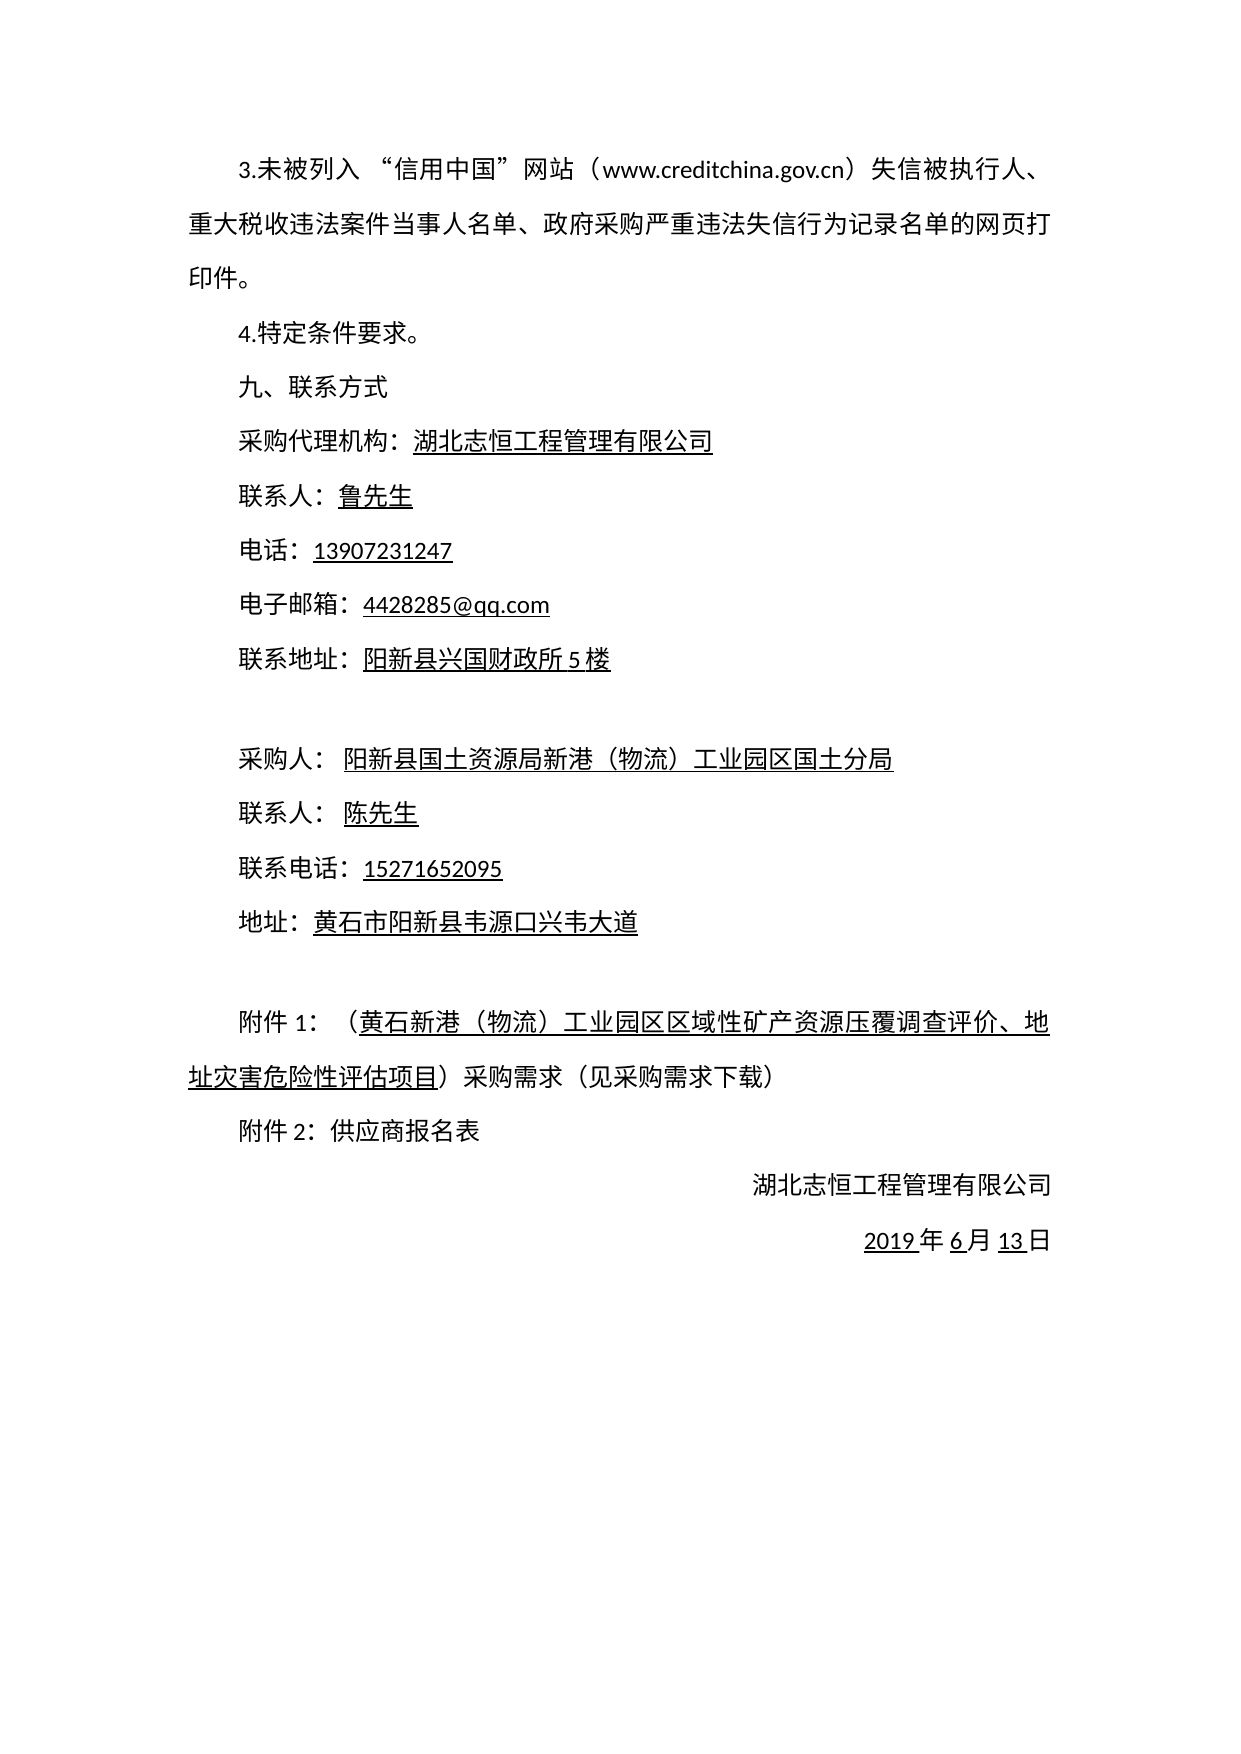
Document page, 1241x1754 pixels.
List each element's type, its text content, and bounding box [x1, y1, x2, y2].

text 4.特定条件要求。 [188, 313, 1052, 349]
text 地址：黄石市阳新县韦源口兴韦大道 [188, 903, 1052, 939]
text 附件1：（黄石新港（物流）工业园区区域性矿产资源压覆调查评价、地址灾害危险性评估项目）采购需求（见采购需求下载） [188, 1003, 1052, 1093]
text 电子邮箱：4428285@qq.com [188, 585, 1052, 621]
text 联系地址：阳新县兴国财政所5楼 [188, 639, 1052, 676]
text 九、联系方式 [188, 367, 1052, 404]
text 3.未被列入 “信用中国”网站（www.creditchina.gov.cn）失信被执行人、重大税收违法案件当事人名单、政府采购严重违法失信行为记录名单的网页打印件。 [188, 150, 1052, 295]
text 采购代理机构：湖北志恒工程管理有限公司 [188, 422, 1052, 458]
text 采购人： 阳新县国土资源局新港（物流）工业园区国土分局 [188, 739, 1052, 776]
text 联系电话：15271652095 [188, 848, 1052, 884]
text 电话：13907231247 [188, 531, 1052, 567]
text 联系人：鲁先生 [188, 476, 1052, 512]
text 2019年6月13日 [188, 1220, 1052, 1256]
text 联系人： 陈先生 [188, 794, 1052, 830]
text 湖北志恒工程管理有限公司 [188, 1166, 1052, 1202]
text 附件2：供应商报名表 [188, 1111, 1052, 1148]
